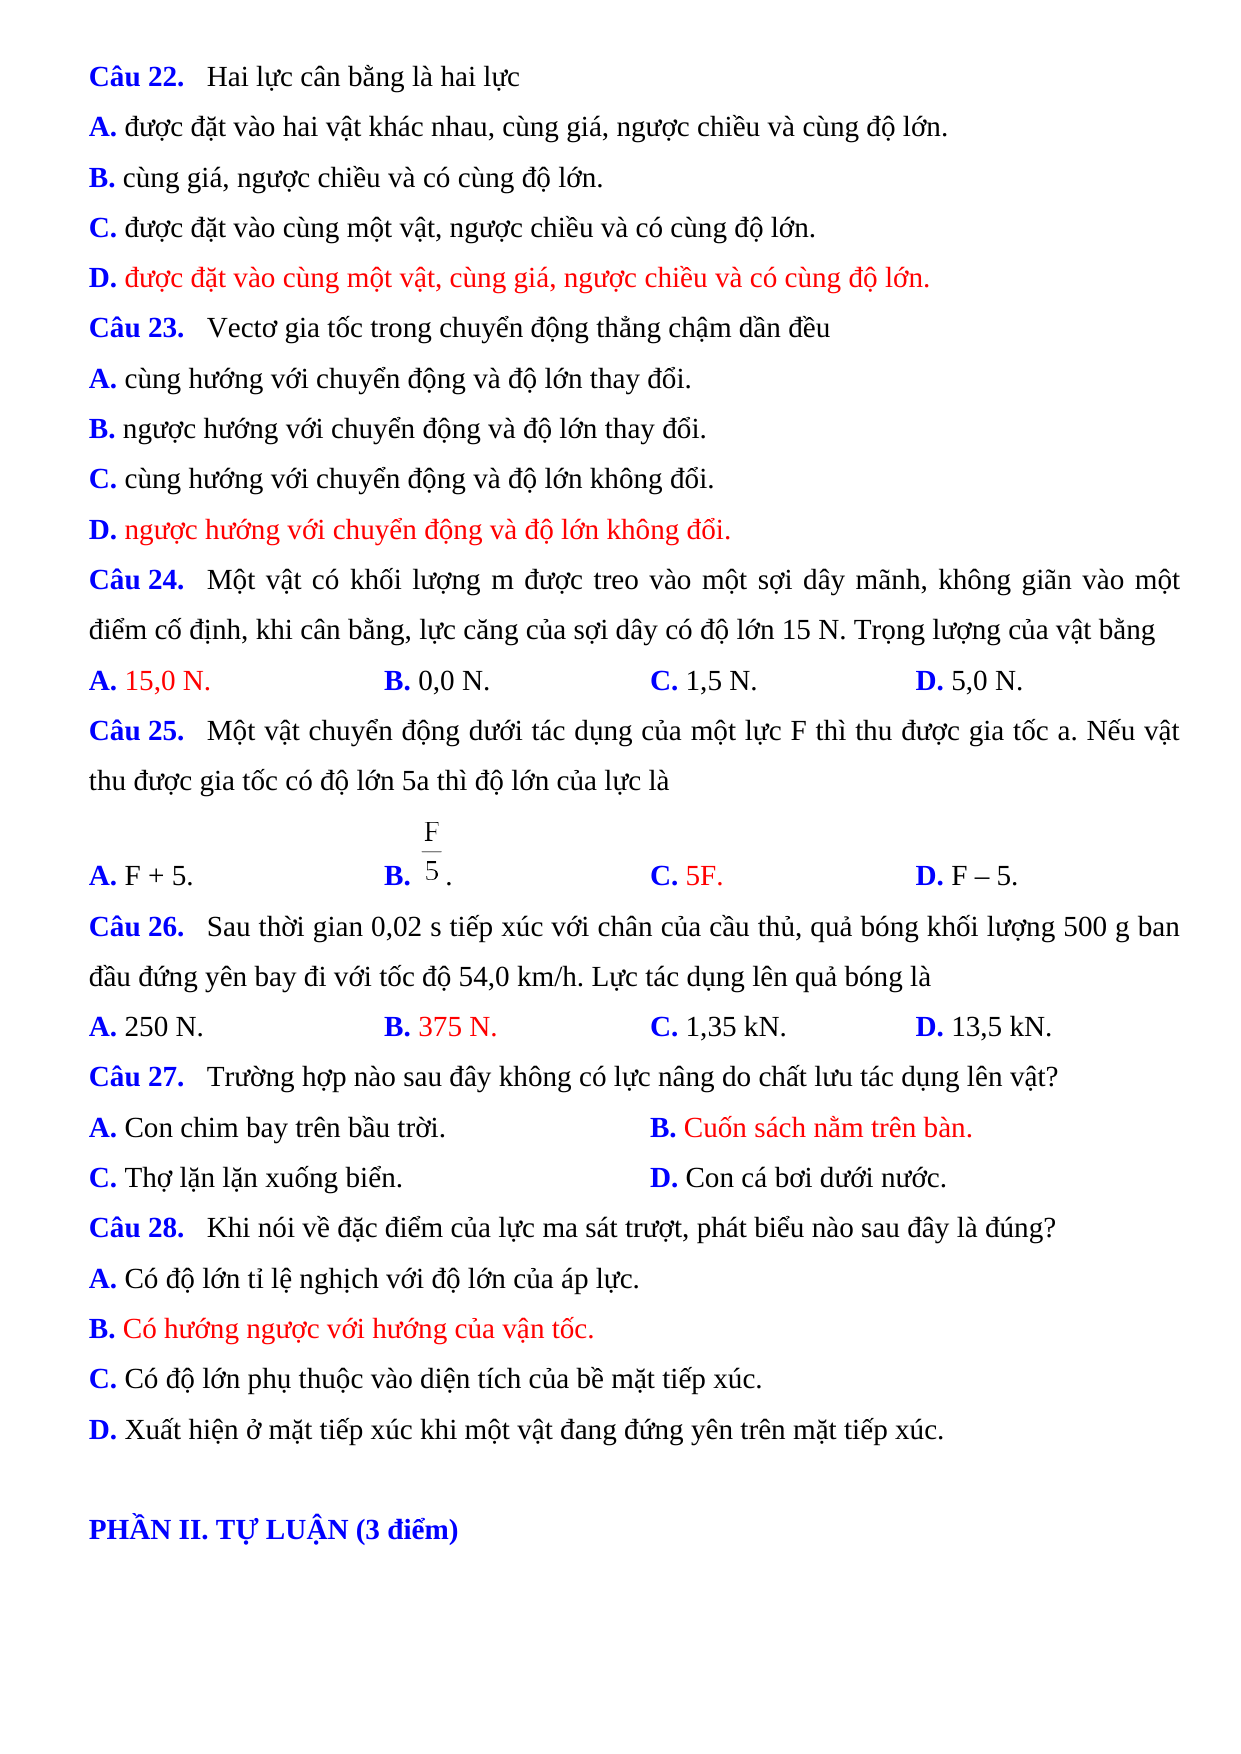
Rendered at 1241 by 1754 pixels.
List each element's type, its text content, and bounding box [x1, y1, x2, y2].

text A. 15,0 N. B. 0,0 N. C. 1,5 N. D. 5,0 N. [89, 663, 1181, 696]
text PHẦN II. TỰ LUẬN (3 điểm) [89, 1512, 1181, 1546]
list Khi nói về đặc điểm của lực ma sát trượt, phát biểu nào sau đây là đúng? [89, 1211, 1181, 1244]
list D. được đặt vào cùng một vật, cùng giá, ngược chiều và có cùng độ lớn. [89, 260, 1181, 294]
text D. ngược hướng với chuyển động và độ lớn không đổi. [89, 512, 1181, 545]
text A. Có độ lớn tỉ lệ nghịch với độ lớn của áp lực. [89, 1261, 1181, 1294]
list Một vật chuyển động dưới tác dụng của một lực F thì thu được gia tốc a. Nếu vật thu được gia tốc có độ lớn 5a thì độ lớn của lực là [89, 713, 1181, 797]
text C. cùng hướng với chuyển động và độ lớn không đổi. [89, 462, 1181, 495]
text B. Có hướng ngược với hướng của vận tốc. [89, 1311, 1181, 1345]
list Sau thời gian 0,02 s tiếp xúc với chân của cầu thủ, quả bóng khối lượng 500 g ban đầu đứng yên bay đi với tốc độ 54,0 km/h. Lực tác dụng lên quả bóng là [89, 909, 1181, 992]
list C. Thợ lặn lặn xuống biển. D. Con cá bơi dưới nước. [89, 1160, 1181, 1194]
text A. cùng hướng với chuyển động và độ lớn thay đổi. [89, 361, 1181, 394]
list A. được đặt vào hai vật khác nhau, cùng giá, ngược chiều và cùng độ lớn. [89, 109, 1181, 143]
text A. F + 5. B. . C. 5F. D. F – 5. [89, 814, 1181, 892]
list Trường hợp nào sau đây không có lực nâng do chất lưu tác dụng lên vật? [89, 1059, 1181, 1093]
list Một vật có khối lượng m được treo vào một sợi dây mãnh, không giãn vào một điểm cố định, khi cân bằng, lực căng của sợi dây có độ lớn 15 N. Trọng lượng của vật bằng [89, 562, 1181, 646]
text D. Xuất hiện ở mặt tiếp xúc khi một vật đang đứng yên trên mặt tiếp xúc. [89, 1412, 1181, 1445]
list Hai lực cân bằng là hai lực [89, 59, 1181, 93]
list C. được đặt vào cùng một vật, ngược chiều và có cùng độ lớn. [89, 210, 1181, 243]
list B. cùng giá, ngược chiều và có cùng độ lớn. [89, 160, 1181, 193]
text C. Có độ lớn phụ thuộc vào diện tích của bề mặt tiếp xúc. [89, 1361, 1181, 1395]
list A. Con chim bay trên bầu trời. B. Cuốn sách nằm trên bàn. [89, 1110, 1181, 1143]
text A. 250 N. B. 375 N. C. 1,35 kN. D. 13,5 kN. [89, 1009, 1181, 1043]
list Vectơ gia tốc trong chuyển động thẳng chậm dần đều [89, 311, 1181, 344]
text B. ngược hướng với chuyển động và độ lớn thay đổi. [89, 411, 1181, 445]
